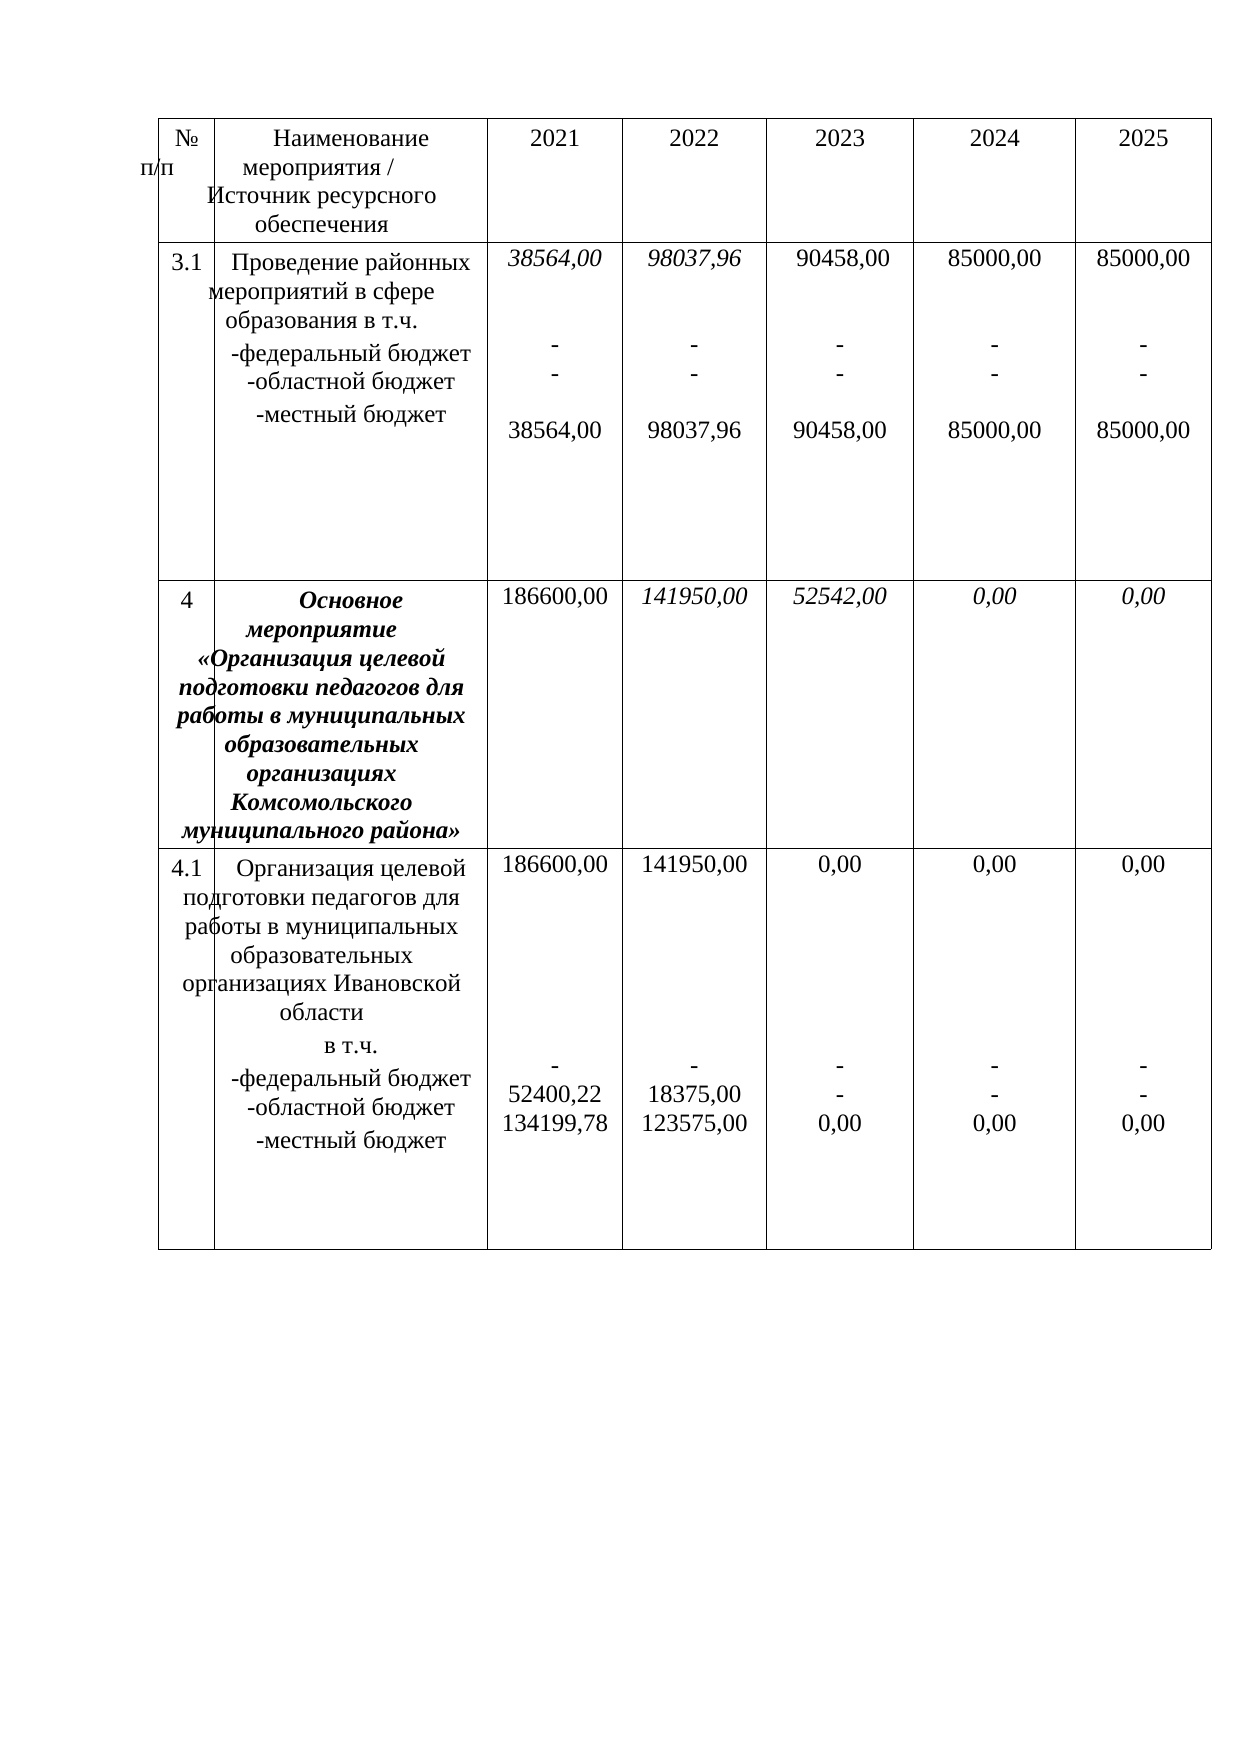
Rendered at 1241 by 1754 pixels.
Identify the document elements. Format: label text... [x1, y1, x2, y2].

table_header 2021 [488, 119, 622, 242]
table_cell 38564,00 - - 38564,00 [488, 243, 622, 580]
table_header № п/п [159, 119, 214, 242]
table_cell 85000,00 - - 85000,00 [1076, 243, 1211, 580]
table_cell 186600,00 - 52400,22 134199,78 [488, 849, 622, 1248]
table_cell 0,00 [1076, 581, 1211, 848]
table_cell Основное мероприятие «Организация целевой подготовки педагогов для работы в муниципальных образовательных организациях Комсомольского муниципального района» [215, 581, 487, 848]
table_cell 0,00 - - 0,00 [914, 849, 1075, 1248]
table_cell 0,00 - - 0,00 [1076, 849, 1211, 1248]
table_cell 3.1 [159, 243, 214, 580]
table_cell 0,00 [914, 581, 1075, 848]
table_cell 4.1 [159, 849, 214, 1248]
table_cell 141950,00 [623, 581, 766, 848]
table_cell 90458,00 - - 90458,00 [767, 243, 913, 580]
table_cell Организация целевой подготовки педагогов для работы в муниципальных образовательных организациях Ивановской области в т.ч. -федеральный бюджет -областной бюджет -местный бюджет [215, 849, 487, 1248]
table_header 2024 [914, 119, 1075, 242]
table_cell 186600,00 [488, 581, 622, 848]
table_cell 98037,96 - - 98037,96 [623, 243, 766, 580]
table_header 2022 [623, 119, 766, 242]
table_cell 52542,00 [767, 581, 913, 848]
table_cell 85000,00 - - 85000,00 [914, 243, 1075, 580]
table_header 2023 [767, 119, 913, 242]
table_header Наименование мероприятия / Источник ресурсного обеспечения [215, 119, 487, 242]
table_cell Проведение районных мероприятий в сфере образования в т.ч. -федеральный бюджет -областной бюджет -местный бюджет [215, 243, 487, 580]
table_cell 141950,00 - 18375,00 123575,00 [623, 849, 766, 1248]
table_cell 0,00 - - 0,00 [767, 849, 913, 1248]
table_cell 4 [159, 581, 214, 848]
table_header 2025 [1076, 119, 1211, 242]
